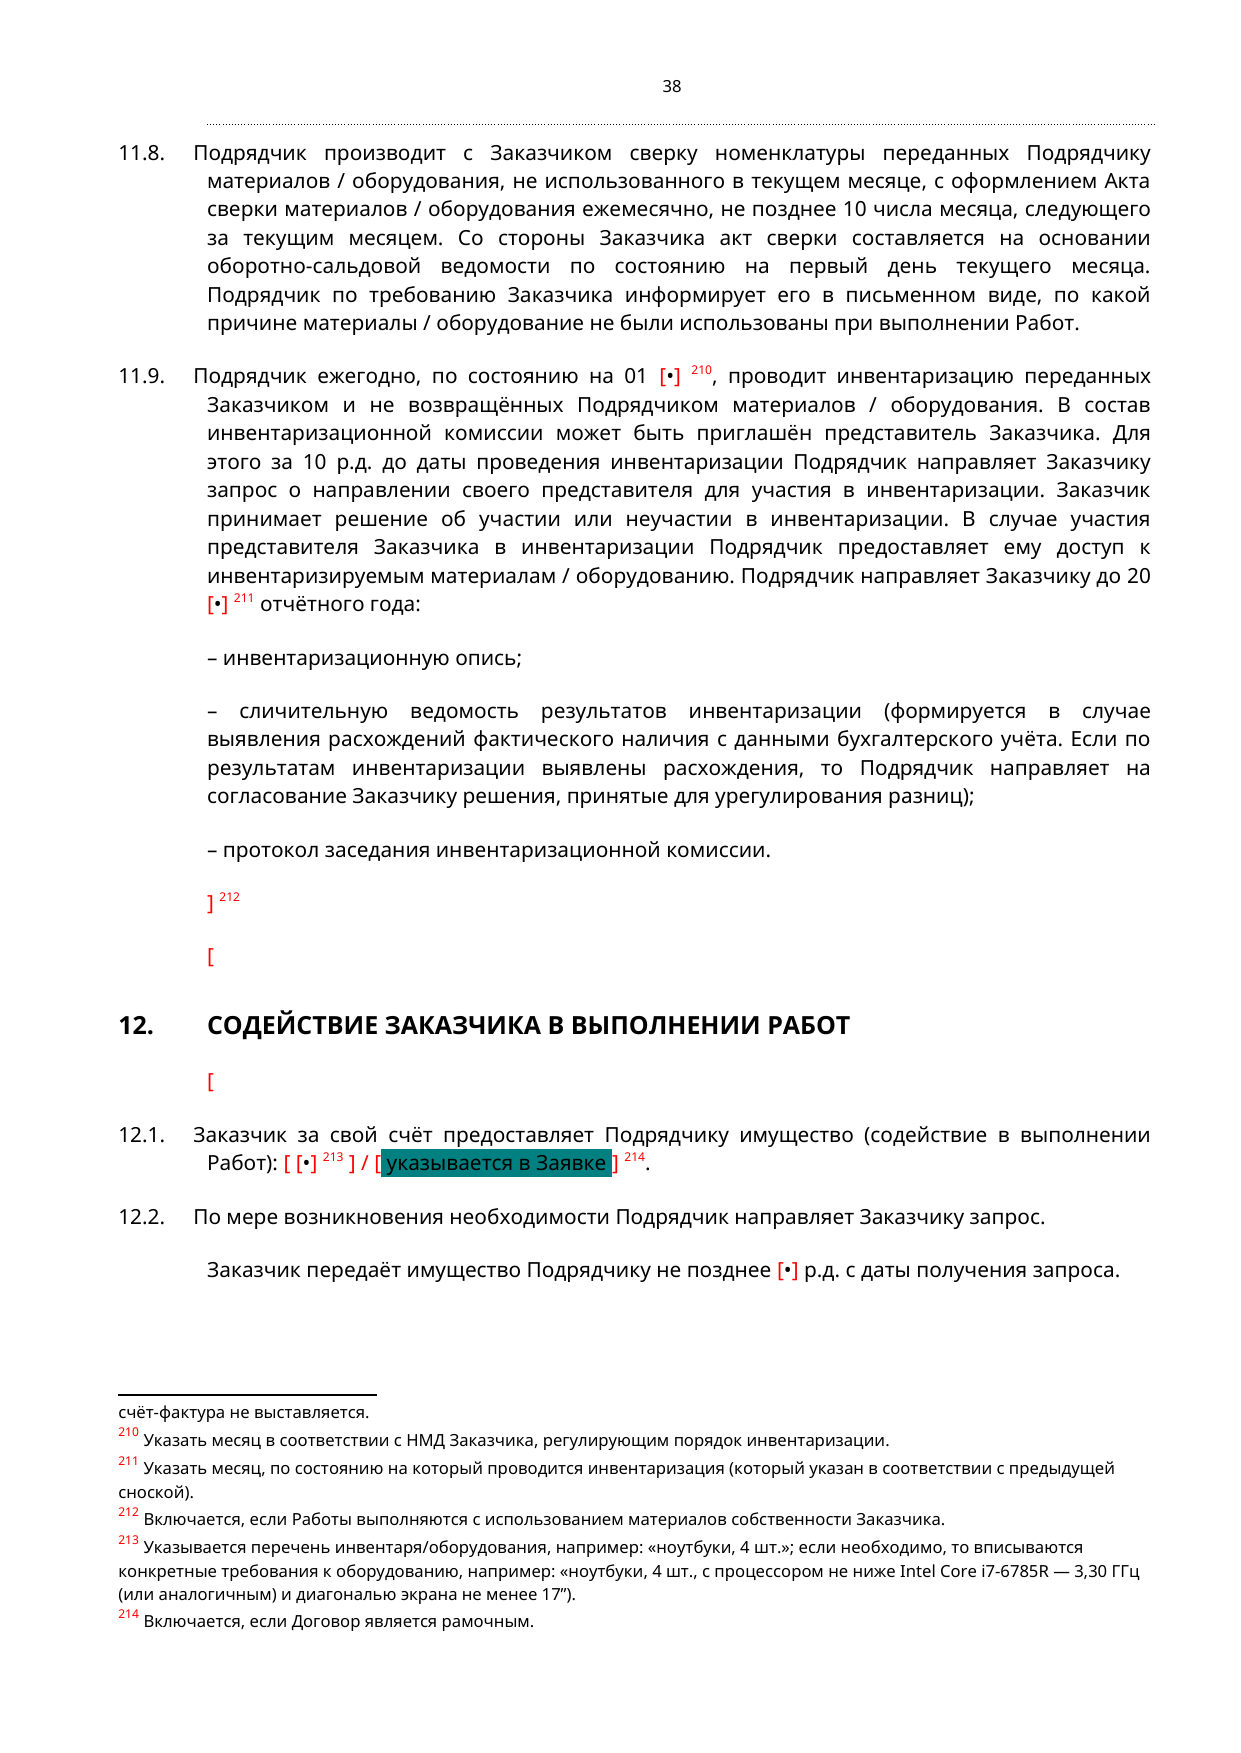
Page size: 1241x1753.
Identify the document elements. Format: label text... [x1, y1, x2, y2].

text – сличительную ведомость результатов инвентаризации (формируется в случае выявления расхождений фактического наличия с данными бухгалтерского учёта. Если по результатам инвентаризации выявлены расхождения, то Подрядчик направляет на согласование Заказчику решения, принятые для урегулирования разниц); [207, 696, 1152, 810]
text – инвентаризационную опись; [207, 643, 1152, 671]
text СОДЕЙСТВИЕ ЗАКАЗЧИКА В ВЫПОЛНЕНИИ РАБОТ [118, 1008, 1152, 1042]
text Подрядчик ежегодно, по состоянию на 01 [•] , проводит инвентаризацию переданных Заказчиком и не возвращённых Подрядчиком материалов / оборудования. В состав инвентаризационной комиссии может быть приглашён представитель Заказчика. Для этого за 10 р.д. до даты проведения инвентаризации Подрядчик направляет Заказчику запрос о направлении своего представителя для участия в инвентаризации. Заказчик принимает решение об участии или неучастии в инвентаризации. В случае участия представителя Заказчика в инвентаризации Подрядчик предоставляет ему доступ к инвентаризируемым материалам / оборудованию. Подрядчик направляет Заказчику до 20 [•] отчётного года: [118, 362, 1152, 618]
text Заказчик передаёт имущество Подрядчику не позднее [•] р.д. с даты получения запроса. [207, 1255, 1152, 1284]
list [ [207, 1067, 1152, 1095]
text [ [207, 942, 1152, 970]
list ] [207, 888, 1152, 917]
text Подрядчик производит с Заказчиком сверку номенклатуры переданных Подрядчику материалов / оборудования, не использованного в текущем месяце, с оформлением Акта сверки материалов / оборудования ежемесячно, не позднее 10 числа месяца, следующего за текущим месяцем. Со стороны Заказчика акт сверки составляется на основании оборотно-сальдовой ведомости по состоянию на первый день текущего месяца. Подрядчик по требованию Заказчика информирует его в письменном виде, по какой причине материалы / оборудование не были использованы при выполнении Работ. [118, 138, 1152, 337]
text Заказчик за свой счёт предоставляет Подрядчику имущество (содействие в выполнении Работ): [ [•] ] / [ указывается в Заявке ] . [118, 1120, 1152, 1177]
text – протокол заседания инвентаризационной комиссии. [207, 835, 1152, 863]
text По мере возникновения необходимости Подрядчик направляет Заказчику запрос. [118, 1202, 1152, 1230]
